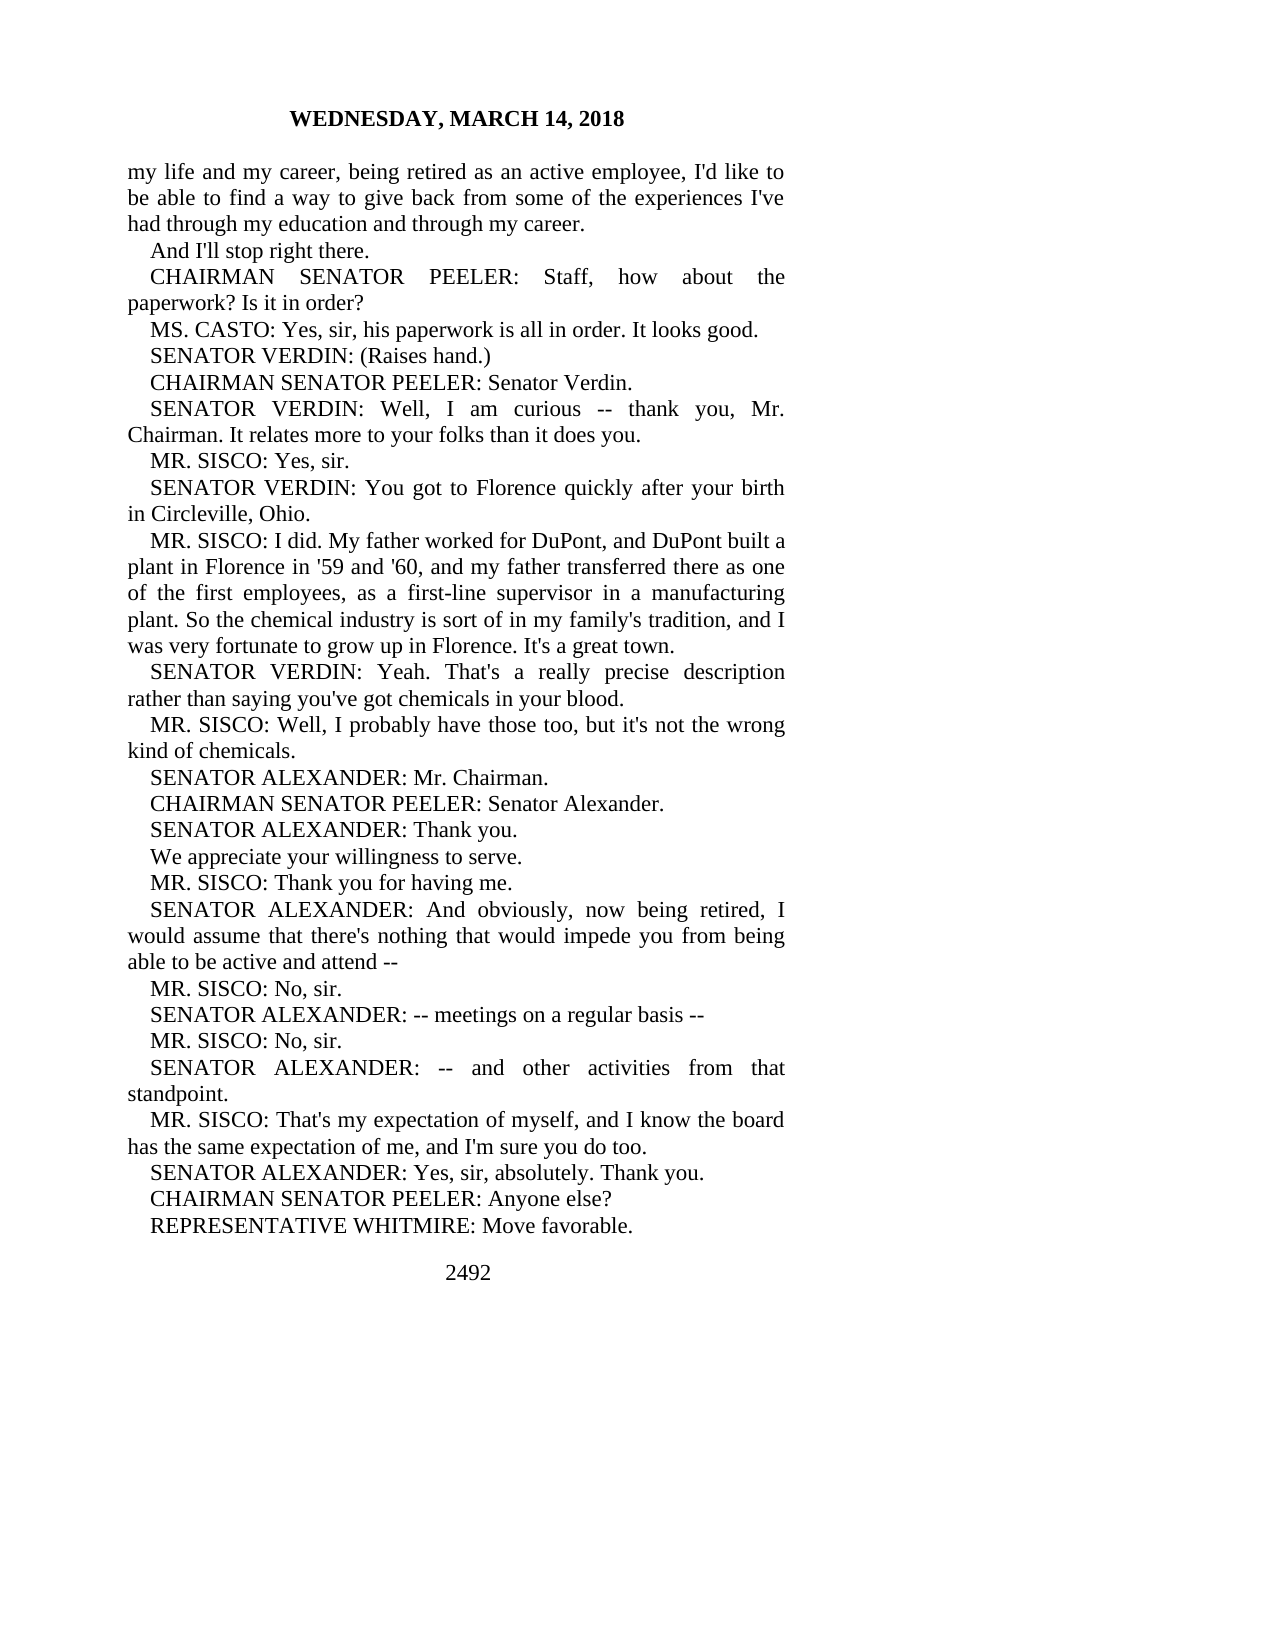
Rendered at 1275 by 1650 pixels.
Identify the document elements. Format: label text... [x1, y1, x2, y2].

text We appreciate your willingness to serve. [127, 843, 786, 869]
text SENATOR VERDIN: You got to Florence quickly after your birth in Circleville, Ohio. [127, 474, 786, 527]
text SENATOR ALEXANDER: And obviously, now being retired, I would assume that there's nothing that would impede you from being able to be active and attend -- [127, 896, 786, 975]
text MR. SISCO: Yes, sir. [127, 448, 786, 474]
text MR. SISCO: That's my expectation of myself, and I know the board has the same expectation of me, and I'm sure you do too. [127, 1106, 786, 1159]
text MR. SISCO: Well, I probably have those too, but it's not the wrong kind of chemicals. [127, 711, 786, 764]
text SENATOR ALEXANDER: Thank you. [127, 817, 786, 843]
text SENATOR ALEXANDER: -- and other activities from that standpoint. [127, 1054, 786, 1106]
text CHAIRMAN SENATOR PEELER: Senator Alexander. [127, 790, 786, 817]
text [127, 158, 786, 237]
text SENATOR ALEXANDER: Yes, sir, absolutely. Thank you. [127, 1159, 786, 1186]
text REPRESENTATIVE WHITMIRE: Move favorable. [127, 1212, 786, 1238]
text And I'll stop right there. [127, 237, 786, 263]
text MS. CASTO: Yes, sir, his paperwork is all in order. It looks good. [127, 316, 786, 342]
text MR. SISCO: I did. My father worked for DuPont, and DuPont built a plant in Florence in '59 and '60, and my father transferred there as one of the first employees, as a first-line supervisor in a manufacturing plant. So the chemical industry is sort of in my family's tradition, and I was very fortunate to grow up in Florence. It's a great town. [127, 527, 786, 658]
text CHAIRMAN SENATOR PEELER: Staff, how about the paperwork? Is it in order? [127, 263, 786, 316]
text SENATOR ALEXANDER: Mr. Chairman. [127, 764, 786, 790]
text MR. SISCO: Thank you for having me. [127, 869, 786, 896]
text SENATOR ALEXANDER: -- meetings on a regular basis -- [127, 1001, 786, 1027]
text SENATOR VERDIN: Yeah. That's a really precise description rather than saying you've got chemicals in your blood. [127, 658, 786, 711]
text CHAIRMAN SENATOR PEELER: Anyone else? [127, 1186, 786, 1212]
text MR. SISCO: No, sir. [127, 1027, 786, 1054]
text SENATOR VERDIN: Well, I am curious -- thank you, Mr. Chairman. It relates more to your folks than it does you. [127, 395, 786, 448]
text MR. SISCO: No, sir. [127, 975, 786, 1001]
text CHAIRMAN SENATOR PEELER: Senator Verdin. [127, 368, 786, 395]
text SENATOR VERDIN: (Raises hand.) [127, 342, 786, 368]
